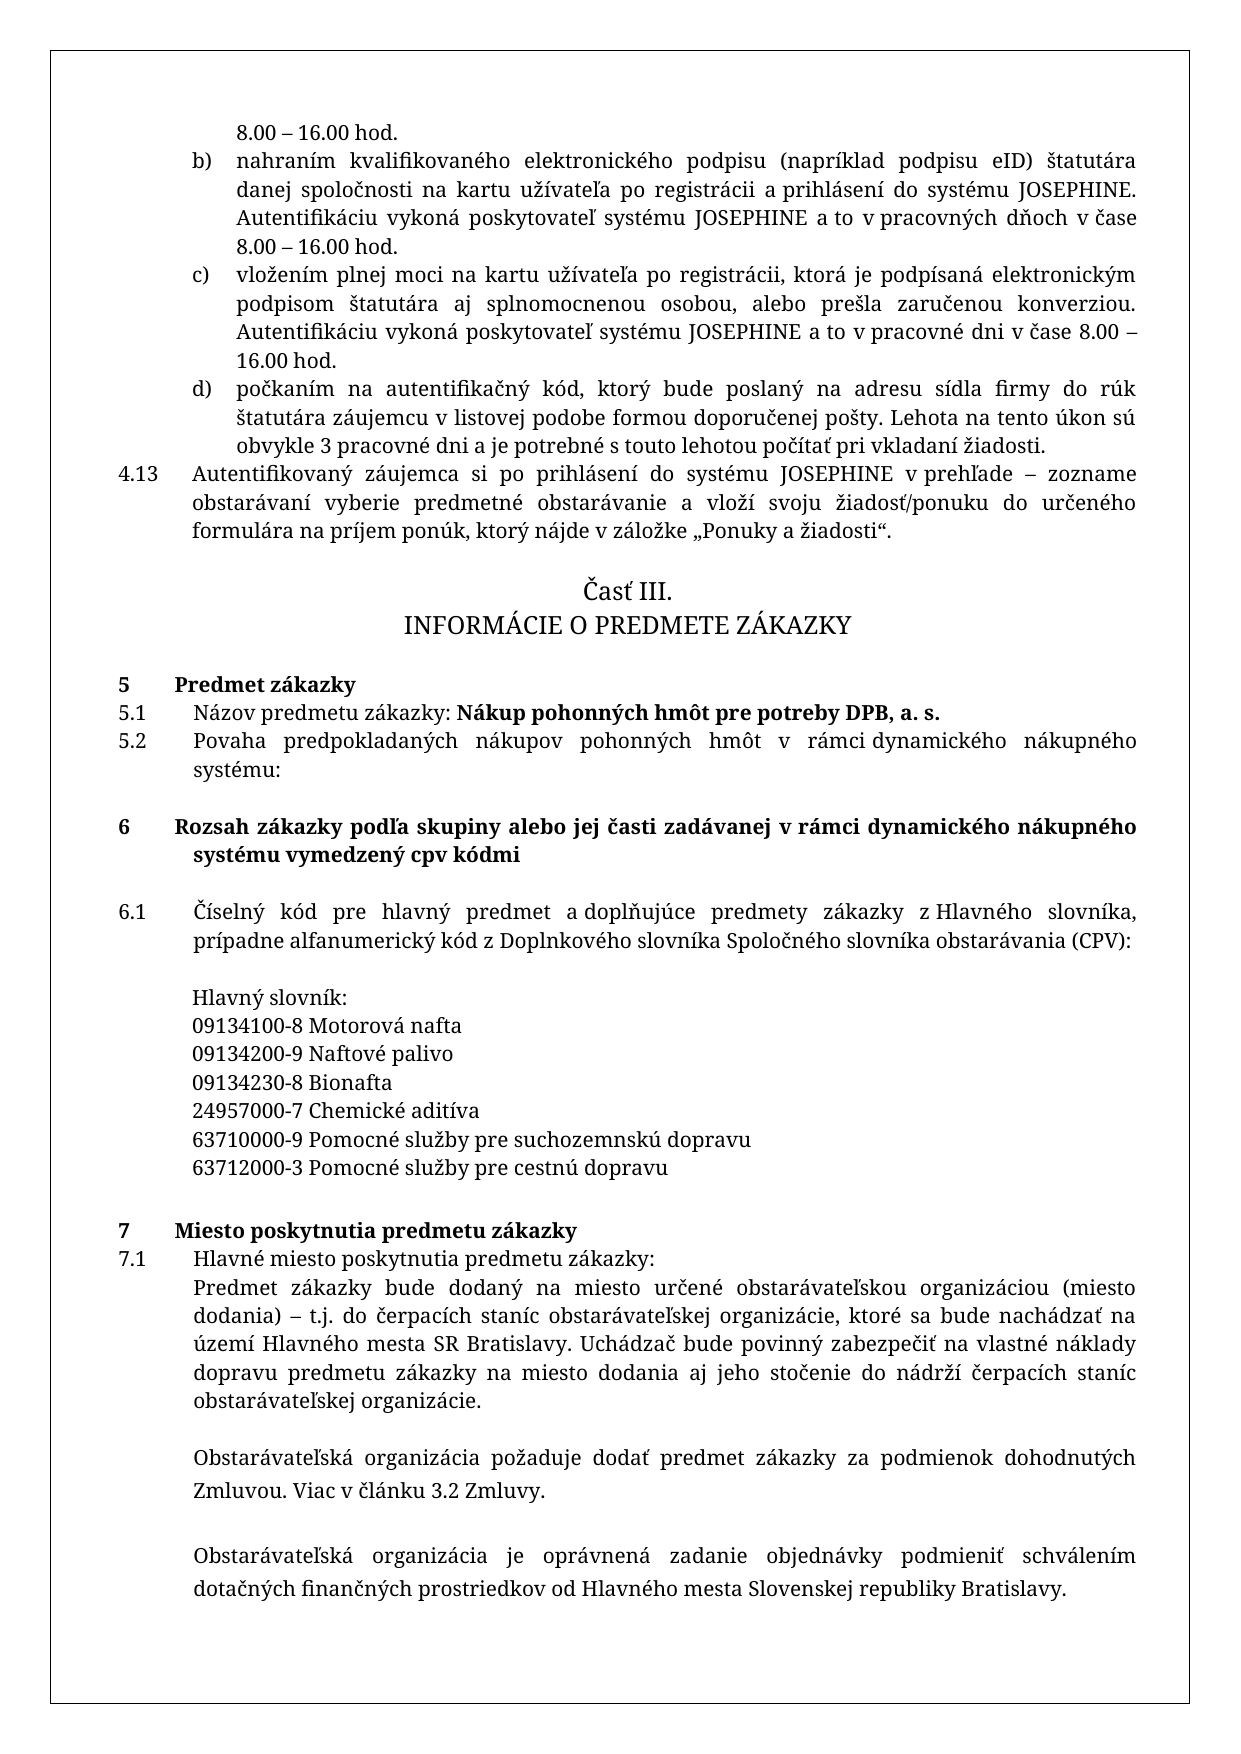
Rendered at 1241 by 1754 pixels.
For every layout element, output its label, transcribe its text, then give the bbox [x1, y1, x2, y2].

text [192, 118, 1137, 147]
text b) nahraním kvalifikovaného elektronického podpisu (napríklad podpisu eID) štatutára danej spoločnosti na kartu užívateľa po registrácii a prihlásení do systému JOSEPHINE. Autentifikáciu vykoná poskytovateľ systému JOSEPHINE a to v pracovných dňoch v čase 8.00 – 16.00 hod. [192, 147, 1137, 260]
text 09134230-8 Bionafta [192, 1068, 1137, 1096]
subtitle INFORMÁCIE O PREDMETE ZÁKAZKY [118, 607, 1137, 641]
text Hlavný slovník: [192, 983, 1137, 1011]
list Obstarávateľská organizácia je oprávnená zadanie objednávky podmieniť schválením dotačných finančných prostriedkov od Hlavného mesta Slovenskej republiky Bratislavy. [193, 1541, 1137, 1602]
text 24957000-7 Chemické aditíva [192, 1096, 1137, 1125]
list Obstarávateľská organizácia požaduje dodať predmet zákazky za podmienok dohodnutých Zmluvou. Viac v článku 3.2 Zmluvy. [193, 1443, 1137, 1504]
text c) vložením plnej moci na kartu užívateľa po registrácii, ktorá je podpísaná elektronickým podpisom štatutára aj splnomocnenou osobou, alebo prešla zaručenou konverziou. Autentifikáciu vykoná poskytovateľ systému JOSEPHINE a to v pracovné dni v čase 8.00 – 16.00 hod. [192, 260, 1137, 374]
text 09134100-8 Motorová nafta [192, 1011, 1137, 1039]
list Hlavné miesto poskytnutia predmetu zákazky: [118, 1244, 1137, 1273]
text 63712000-3 Pomocné služby pre cestnú dopravu [192, 1153, 1137, 1182]
text d) počkaním na autentifikačný kód, ktorý bude poslaný na adresu sídla firmy do rúk štatutára záujemcu v listovej podobe formou doporučenej pošty. Lehota na tento úkon sú obvykle 3 pracovné dni a je potrebné s touto lehotou počítať pri vkladaní žiadosti. [192, 374, 1137, 459]
list Povaha predpokladaných nákupov pohonných hmôt v rámci dynamického nákupného systému: [118, 727, 1137, 783]
subtitle Rozsah zákazky podľa skupiny alebo jej časti zadávanej v rámci dynamického nákupného systému vymedzený cpv kódmi [118, 812, 1137, 869]
text Časť III. [118, 573, 1137, 607]
subtitle Miesto poskytnutia predmetu zákazky [118, 1216, 1137, 1244]
list Názov predmetu zákazky: Nákup pohonných hmôt pre potreby DPB, a. s. [118, 698, 1137, 727]
list Číselný kód pre hlavný predmet a doplňujúce predmety zákazky z Hlavného slovníka, prípadne alfanumerický kód z Doplnkového slovníka Spoločného slovníka obstarávania (CPV): [118, 897, 1137, 954]
text 63710000-9 Pomocné služby pre suchozemnskú dopravu [192, 1125, 1137, 1153]
list Predmet zákazky bude dodaný na miesto určené obstarávateľskou organizáciou (miesto dodania) – t.j. do čerpacích staníc obstarávateľskej organizácie, ktoré sa bude nachádzať na území Hlavného mesta SR Bratislavy. Uchádzač bude povinný zabezpečiť na vlastné náklady dopravu predmetu zákazky na miesto dodania aj jeho stočenie do nádrží čerpacích staníc obstarávateľskej organizácie. [193, 1273, 1137, 1415]
list Autentifikovaný záujemca si po prihlásení do systému JOSEPHINE v prehľade – zozname obstarávaní vyberie predmetné obstarávanie a vloží svoju žiadosť/ponuku do určeného formulára na príjem ponúk, ktorý nájde v záložke „Ponuky a žiadosti“. [118, 459, 1137, 545]
text 09134200-9 Naftové palivo [192, 1039, 1137, 1068]
subtitle Predmet zákazky [118, 670, 1137, 698]
